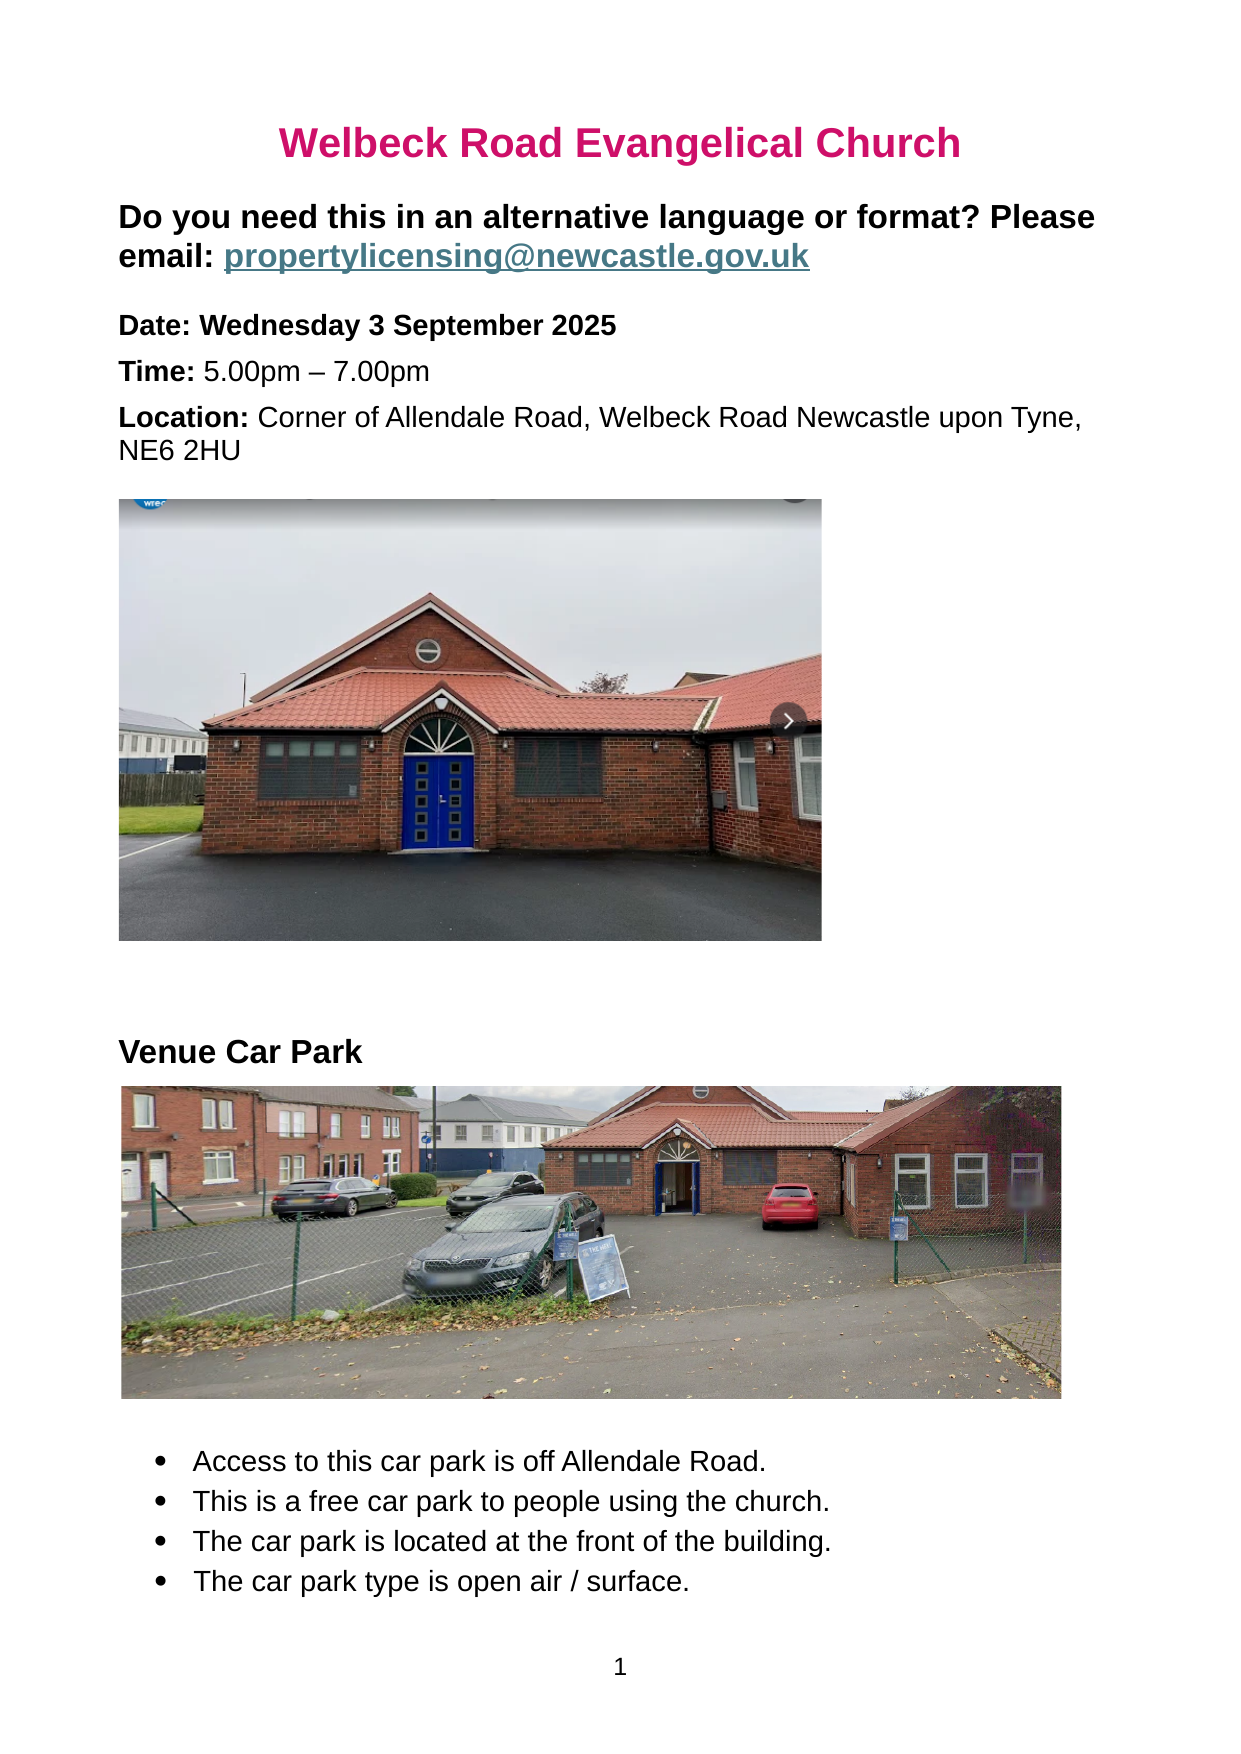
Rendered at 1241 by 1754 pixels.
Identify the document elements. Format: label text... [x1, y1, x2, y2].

text Venue Car Park [118, 1032, 1122, 1071]
text Date: Wednesday 3 September 2025 [118, 308, 1122, 341]
text Welbeck Road Evangelical Church [118, 118, 1122, 166]
text Do you need this in an alternative language or format? Please email: propertylicensing@newcastle.gov.uk [118, 166, 1122, 274]
text Location: Corner of Allendale Road, Welbeck Road Newcastle upon Tyne, NE6 2HU [118, 400, 1122, 467]
list The car park is located at the front of the building. [155, 1524, 1122, 1558]
picture [121, 1086, 1062, 1399]
text Time: 5.00pm – 7.00pm [118, 354, 1122, 387]
list This is a free car park to people using the church. [155, 1484, 1122, 1518]
picture [118, 499, 822, 941]
list Access to this car park is off Allendale Road. [155, 1444, 1122, 1478]
list The car park type is open air / surface. [156, 1564, 1122, 1598]
